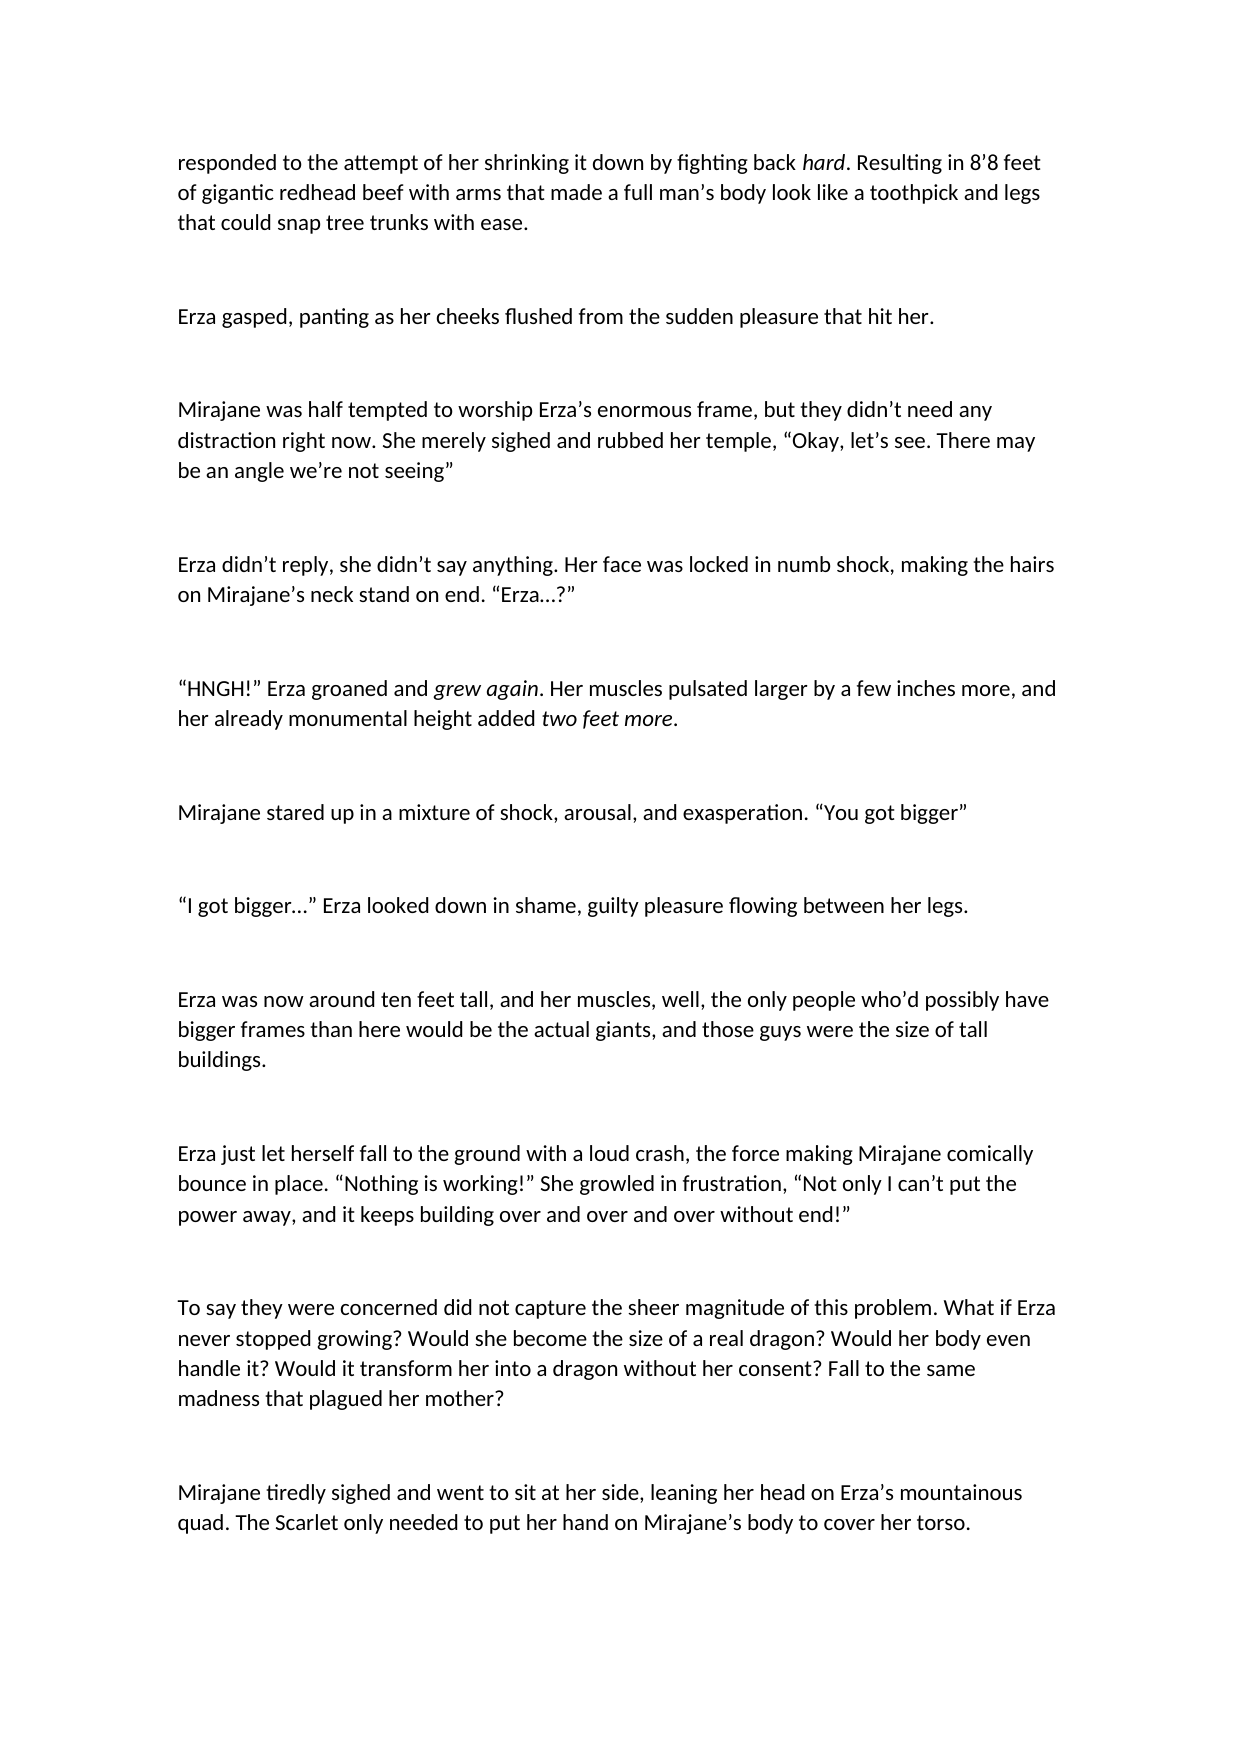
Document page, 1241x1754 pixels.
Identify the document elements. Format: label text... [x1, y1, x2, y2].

text “I got bigger…” Erza looked down in shame, guilty pleasure flowing between her legs. [177, 891, 1063, 919]
text To say they were concerned did not capture the sheer magnitude of this problem. What if Erza never stopped growing? Would she become the size of a real dragon? Would her body even handle it? Would it transform her into a dragon without her consent? Fall to the same madness that plagued her mother? [177, 1293, 1063, 1412]
text “HNGH!” Erza groaned and grew again. Her muscles pulsated larger by a few inches more, and her already monumental height added two feet more. [177, 674, 1063, 732]
text Erza was now around ten feet tall, and her muscles, well, the only people who’d possibly have bigger frames than here would be the actual giants, and those guys were the size of tall buildings. [177, 985, 1063, 1073]
text Mirajane stared up in a mixture of shock, arousal, and exasperation. “You got bigger” [177, 798, 1063, 826]
text Mirajane tiredly sighed and went to sit at her side, leaning her head on Erza’s mountainous quad. The Scarlet only needed to put her hand on Mirajane’s body to cover her torso. [177, 1478, 1063, 1536]
text Erza gasped, panting as her cheeks flushed from the sudden pleasure that hit her. [177, 302, 1063, 330]
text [177, 148, 1063, 236]
text Erza just let herself fall to the ground with a loud crash, the force making Mirajane comically bounce in place. “Nothing is working!” She growled in frustration, “Not only I can’t put the power away, and it keeps building over and over and over without end!” [177, 1139, 1063, 1228]
text Mirajane was half tempted to worship Erza’s enormous frame, but they didn’t need any distraction right now. She merely sighed and rubbed her temple, “Okay, let’s see. There may be an angle we’re not seeing” [177, 396, 1063, 484]
text Erza didn’t reply, she didn’t say anything. Her face was locked in numb shock, making the hairs on Mirajane’s neck stand on end. “Erza…?” [177, 550, 1063, 608]
